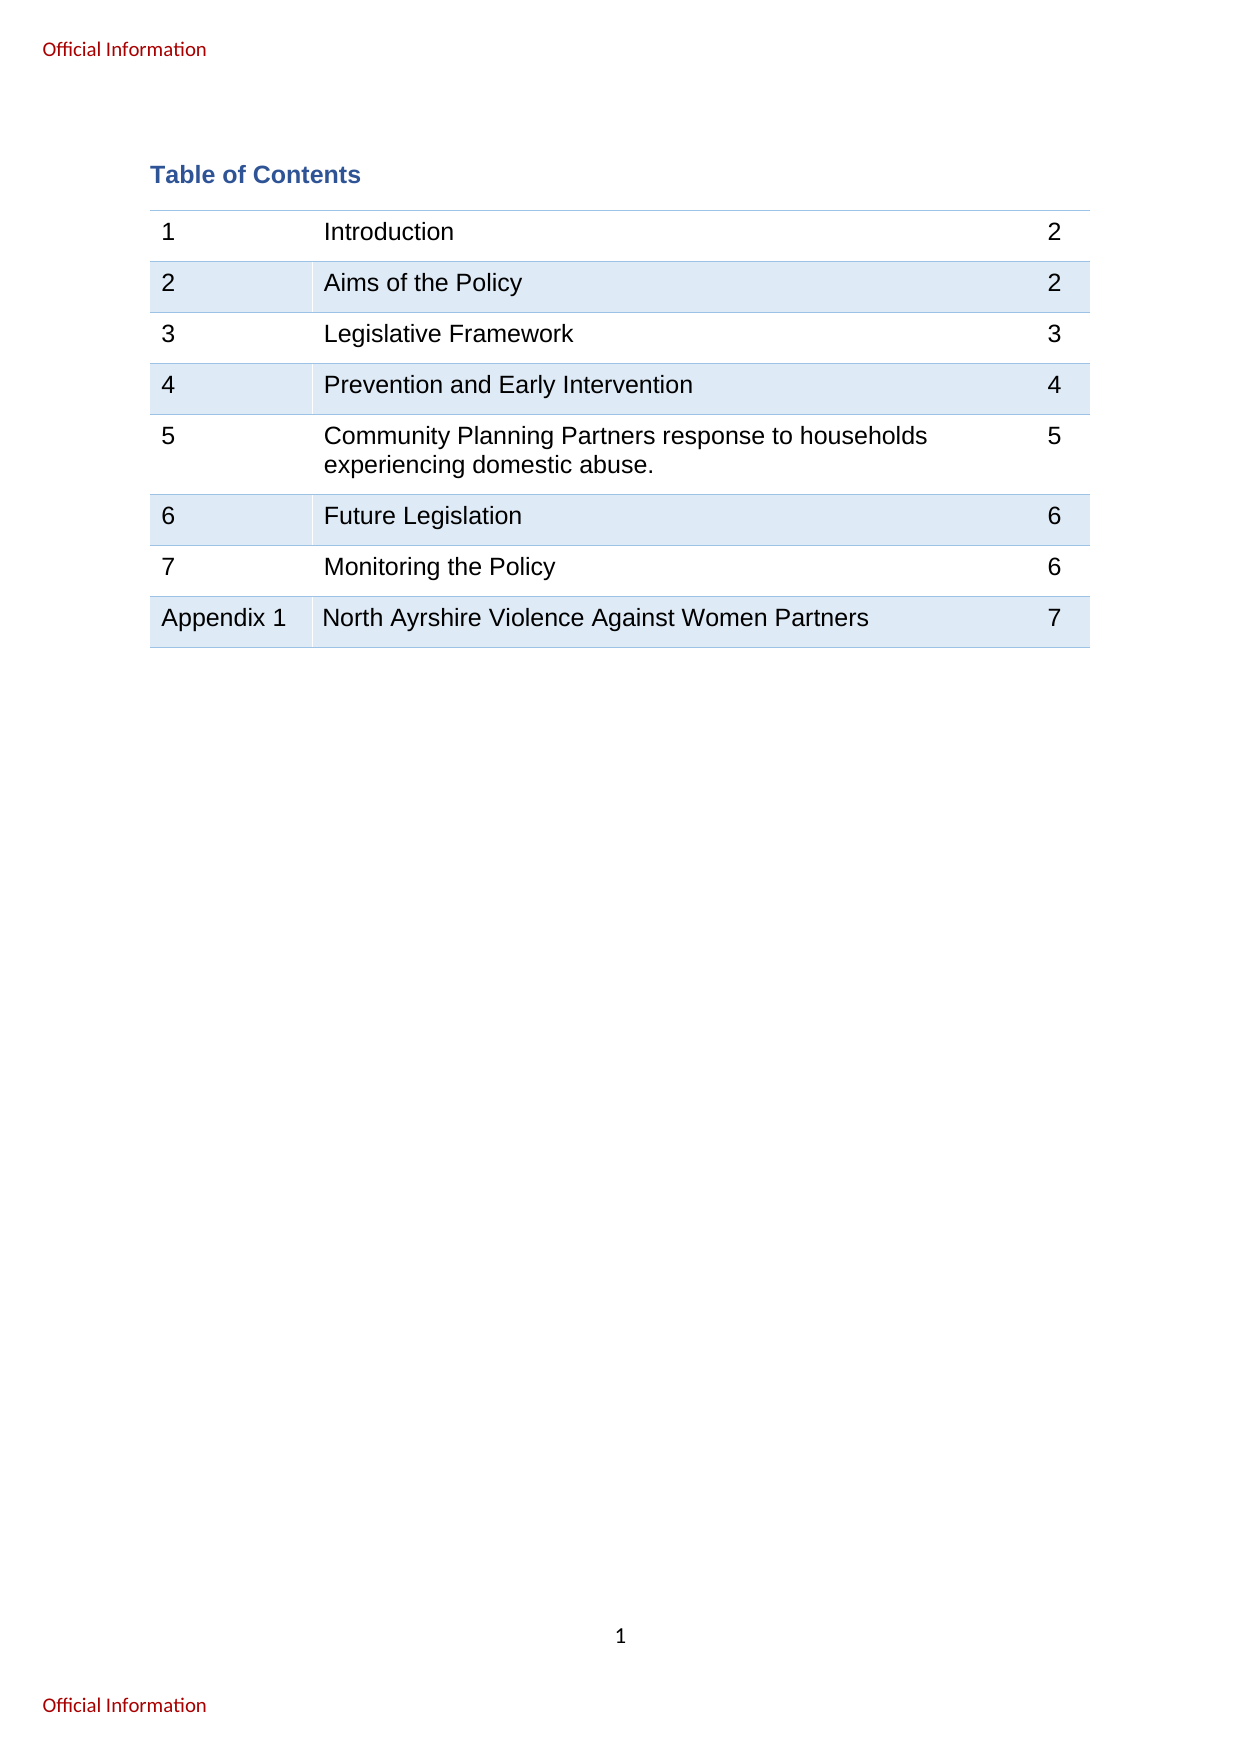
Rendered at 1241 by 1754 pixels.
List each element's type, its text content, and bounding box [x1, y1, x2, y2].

table_cell 7 [1036, 597, 1090, 647]
table_cell Future Legislation [313, 495, 1036, 545]
table_header 1 [150, 211, 312, 261]
table_cell Appendix 1 [150, 597, 312, 647]
table_cell 5 [150, 415, 312, 494]
table_cell Prevention and Early Intervention [313, 364, 1036, 414]
table_cell 2 [1036, 262, 1090, 312]
table_cell Legislative Framework [313, 313, 1036, 363]
table_cell 2 [150, 262, 312, 312]
table_cell 3 [150, 313, 312, 363]
table_cell 4 [150, 364, 312, 414]
table_cell 5 [1036, 415, 1090, 494]
table_cell Community Planning Partners response to households experiencing domestic abuse. [313, 415, 1036, 494]
table_header 2 [1036, 211, 1090, 261]
table_cell 6 [1036, 495, 1090, 545]
table_cell 4 [1036, 364, 1090, 414]
table_cell 6 [150, 495, 312, 545]
table_header Introduction [313, 211, 1036, 261]
table_cell 7 [150, 546, 312, 596]
table_cell Monitoring the Policy [313, 546, 1036, 596]
table_cell 3 [1036, 313, 1090, 363]
table_cell 6 [1036, 546, 1090, 596]
text Table of Contents [150, 160, 1091, 189]
table_cell North Ayrshire Violence Against Women Partners [313, 597, 1036, 647]
table_cell Aims of the Policy [313, 262, 1036, 312]
